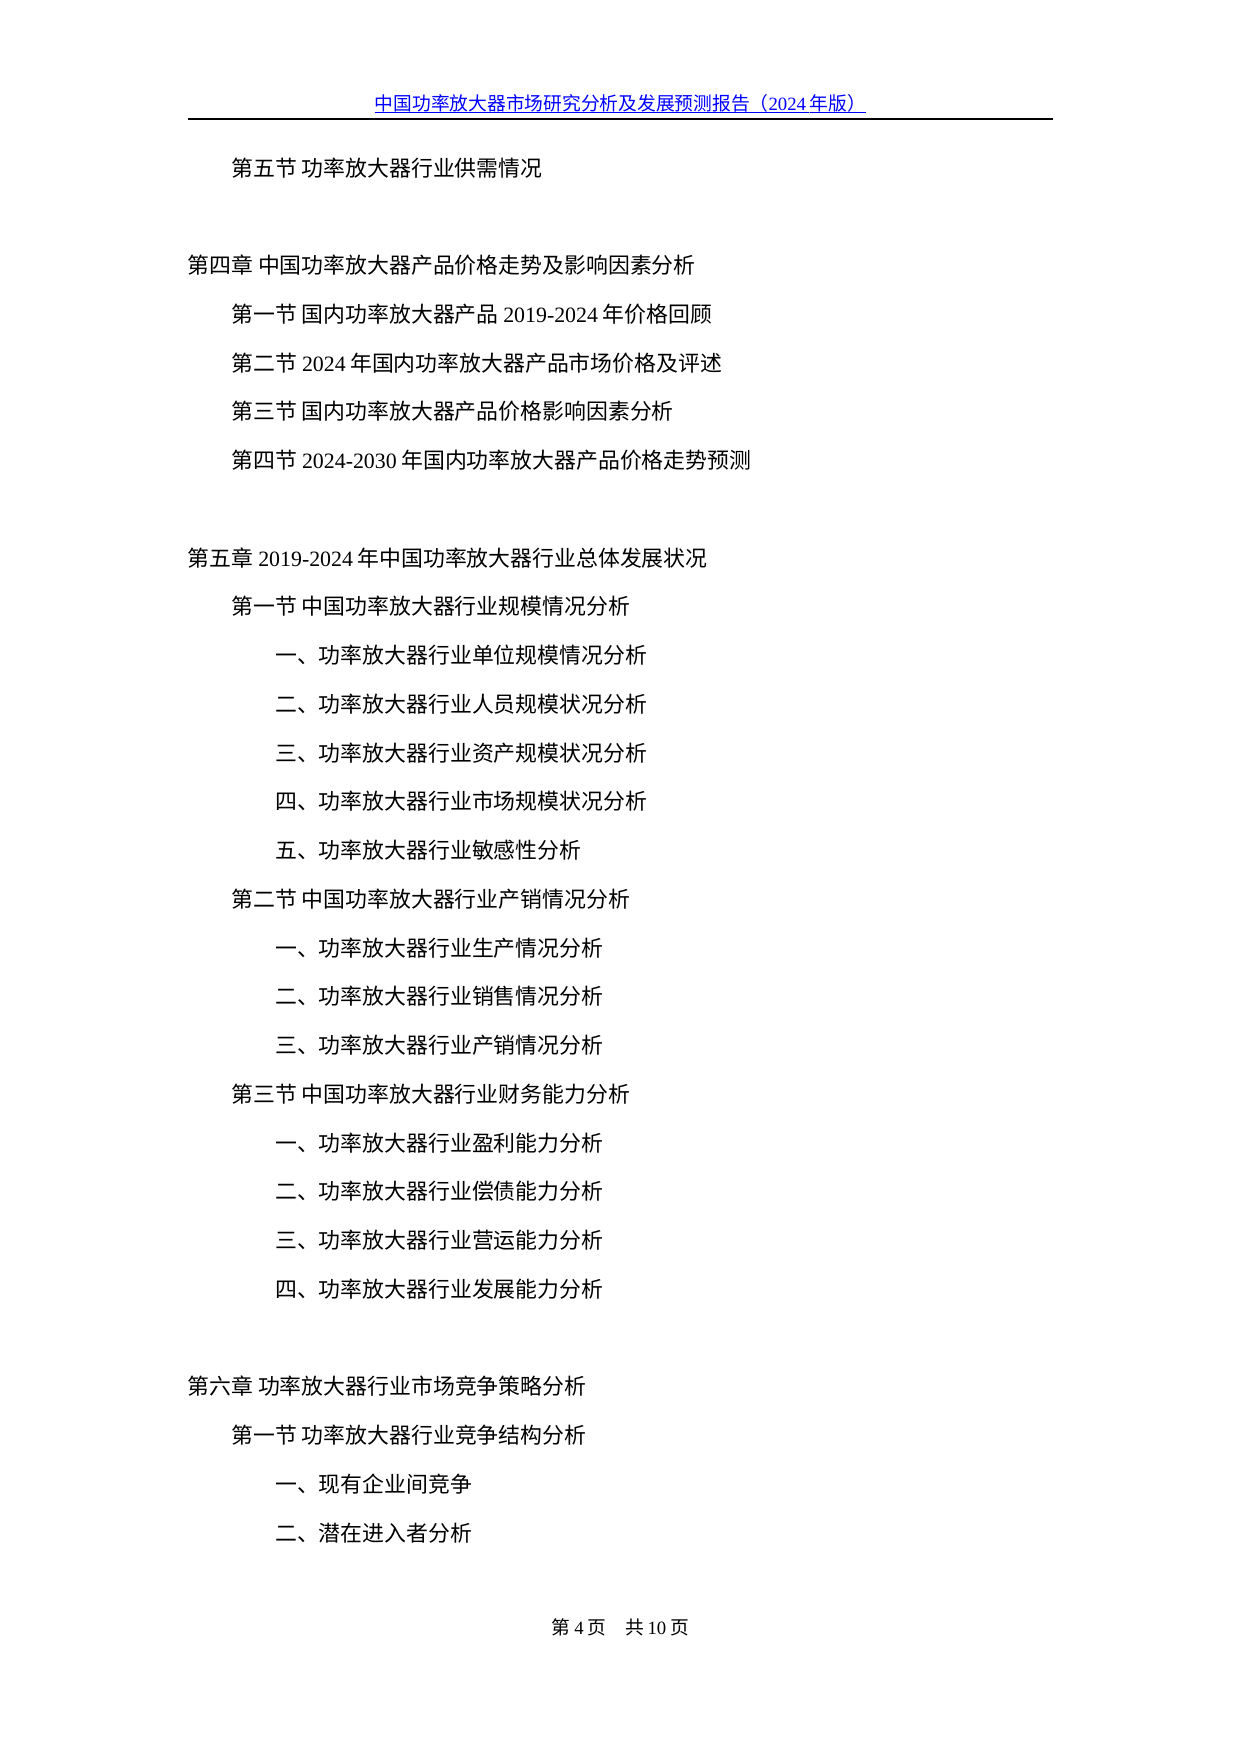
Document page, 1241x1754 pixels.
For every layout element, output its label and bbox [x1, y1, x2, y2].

text [187, 150, 1053, 1548]
